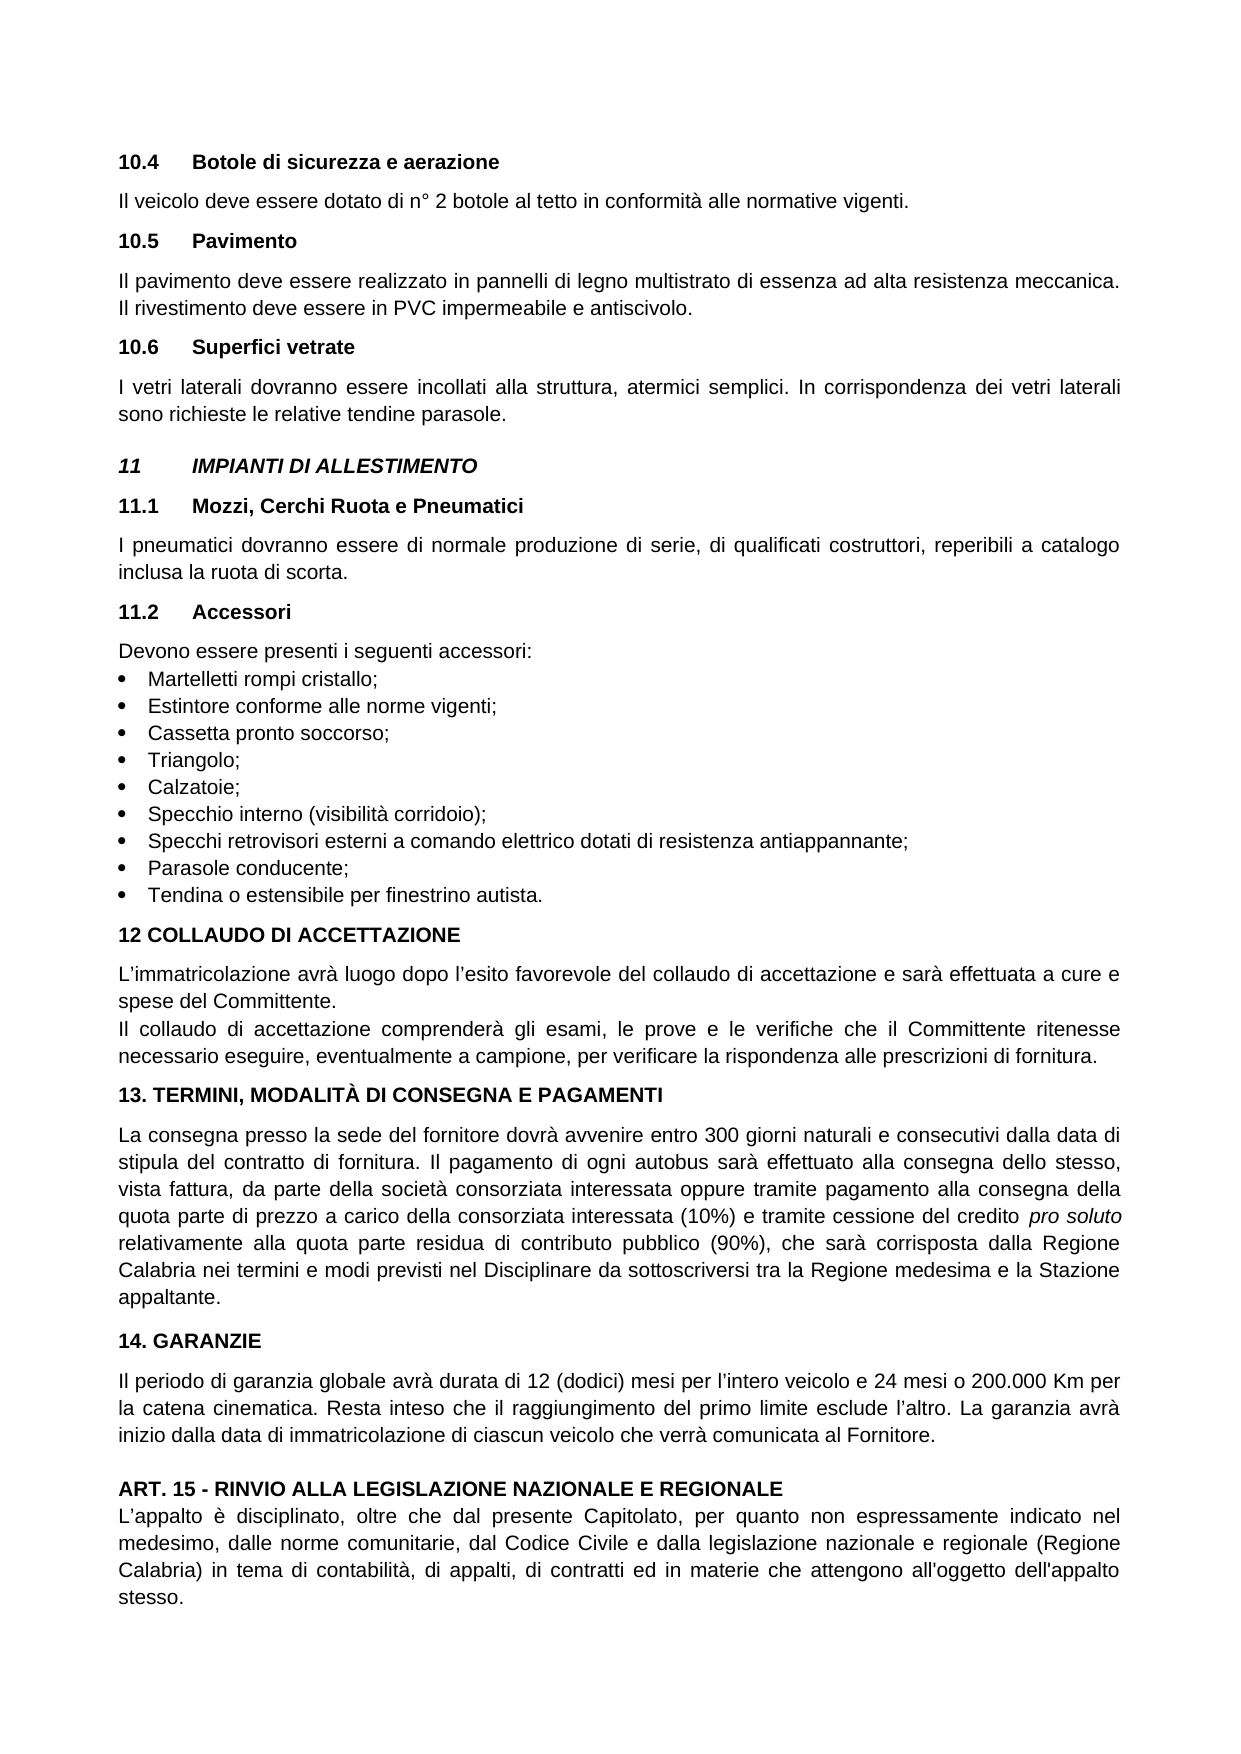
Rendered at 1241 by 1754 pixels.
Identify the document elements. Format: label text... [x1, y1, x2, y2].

text L’appalto è disciplinato, oltre che dal presente Capitolato, per quanto non espressamente indicato nel medesimo, dalle norme comunitarie, dal Codice Civile e dalla legislazione nazionale e regionale (Regione Calabria) in tema di contabilità, di appalti, di contratti ed in materie che attengono all'oggetto dell'appalto stesso. [118, 1502, 1122, 1610]
text Devono essere presenti i seguenti accessori: [118, 637, 1122, 664]
list Tendina o estensibile per finestrino autista. [118, 881, 1122, 908]
text Il periodo di garanzia globale avrà durata di 12 (dodici) mesi per l’intero veicolo e 24 mesi o 200.000 Km per la catena cinematica. Resta inteso che il raggiungimento del primo limite esclude l’altro. La garanzia avrà inizio dalla data di immatricolazione di ciascun veicolo che verrà comunicata al Fornitore. [118, 1366, 1122, 1448]
text ART. 15 - RINVIO ALLA LEGISLAZIONE NAZIONALE E REGIONALE [118, 1475, 1122, 1502]
text 11 impianti di allestimento [118, 452, 1122, 479]
text 14. GARANZIE [118, 1327, 1122, 1354]
list Parasole conducente; [118, 854, 1122, 881]
list Cassetta pronto soccorso; [118, 718, 1122, 746]
text 11.1 Mozzi, Cerchi Ruota e Pneumatici [118, 491, 1122, 518]
text Il veicolo deve essere dotato di n° 2 botole al tetto in conformità alle normative vigenti. [118, 187, 1122, 214]
text I vetri laterali dovranno essere incollati alla struttura, atermici semplici. In corrispondenza dei vetri laterali sono richieste le relative tendine parasole. [118, 373, 1122, 427]
text Il collaudo di accettazione comprenderà gli esami, le prove e le verifiche che il Committente ritenesse necessario eseguire, eventualmente a campione, per verificare la rispondenza alle prescrizioni di fornitura. [118, 1014, 1122, 1068]
text 10.6 Superfici vetrate [118, 333, 1122, 360]
text 10.4 Botole di sicurezza e aerazione [118, 148, 1122, 175]
text 12 COLLAUDO DI ACCETTAZIONE [118, 921, 1122, 948]
list Estintore conforme alle norme vigenti; [118, 691, 1122, 718]
text Il pavimento deve essere realizzato in pannelli di legno multistrato di essenza ad alta resistenza meccanica. Il rivestimento deve essere in PVC impermeabile e antiscivolo. [118, 266, 1122, 321]
list Calzatoie; [118, 773, 1122, 800]
text 11.2 Accessori [118, 598, 1122, 625]
list Martelletti rompi cristallo; [118, 664, 1122, 691]
list Triangolo; [118, 746, 1122, 773]
text 10.5 Pavimento [118, 227, 1122, 254]
text 13. TERMINI, MODALITÀ DI CONSEGNA E PAGAMENTI [118, 1081, 1122, 1108]
text La consegna presso la sede del fornitore dovrà avvenire entro 300 giorni naturali e consecutivi dalla data di stipula del contratto di fornitura. Il pagamento di ogni autobus sarà effettuato alla consegna dello stesso, vista fattura, da parte della società consorziata interessata oppure tramite pagamento alla consegna della quota parte di prezzo a carico della consorziata interessata (10%) e tramite cessione del credito pro soluto relativamente alla quota parte residua di contributo pubblico (90%), che sarà corrisposta dalla Regione Calabria nei termini e modi previsti nel Disciplinare da sottoscriversi tra la Regione medesima e la Stazione appaltante. [118, 1121, 1122, 1310]
list Specchio interno (visibilità corridoio); [118, 800, 1122, 827]
text I pneumatici dovranno essere di normale produzione di serie, di qualificati costruttori, reperibili a catalogo inclusa la ruota di scorta. [118, 531, 1122, 585]
list Specchi retrovisori esterni a comando elettrico dotati di resistenza antiappannante; [118, 827, 1122, 854]
text L’immatricolazione avrà luogo dopo l’esito favorevole del collaudo di accettazione e sarà effettuata a cure e spese del Committente. [118, 960, 1122, 1014]
